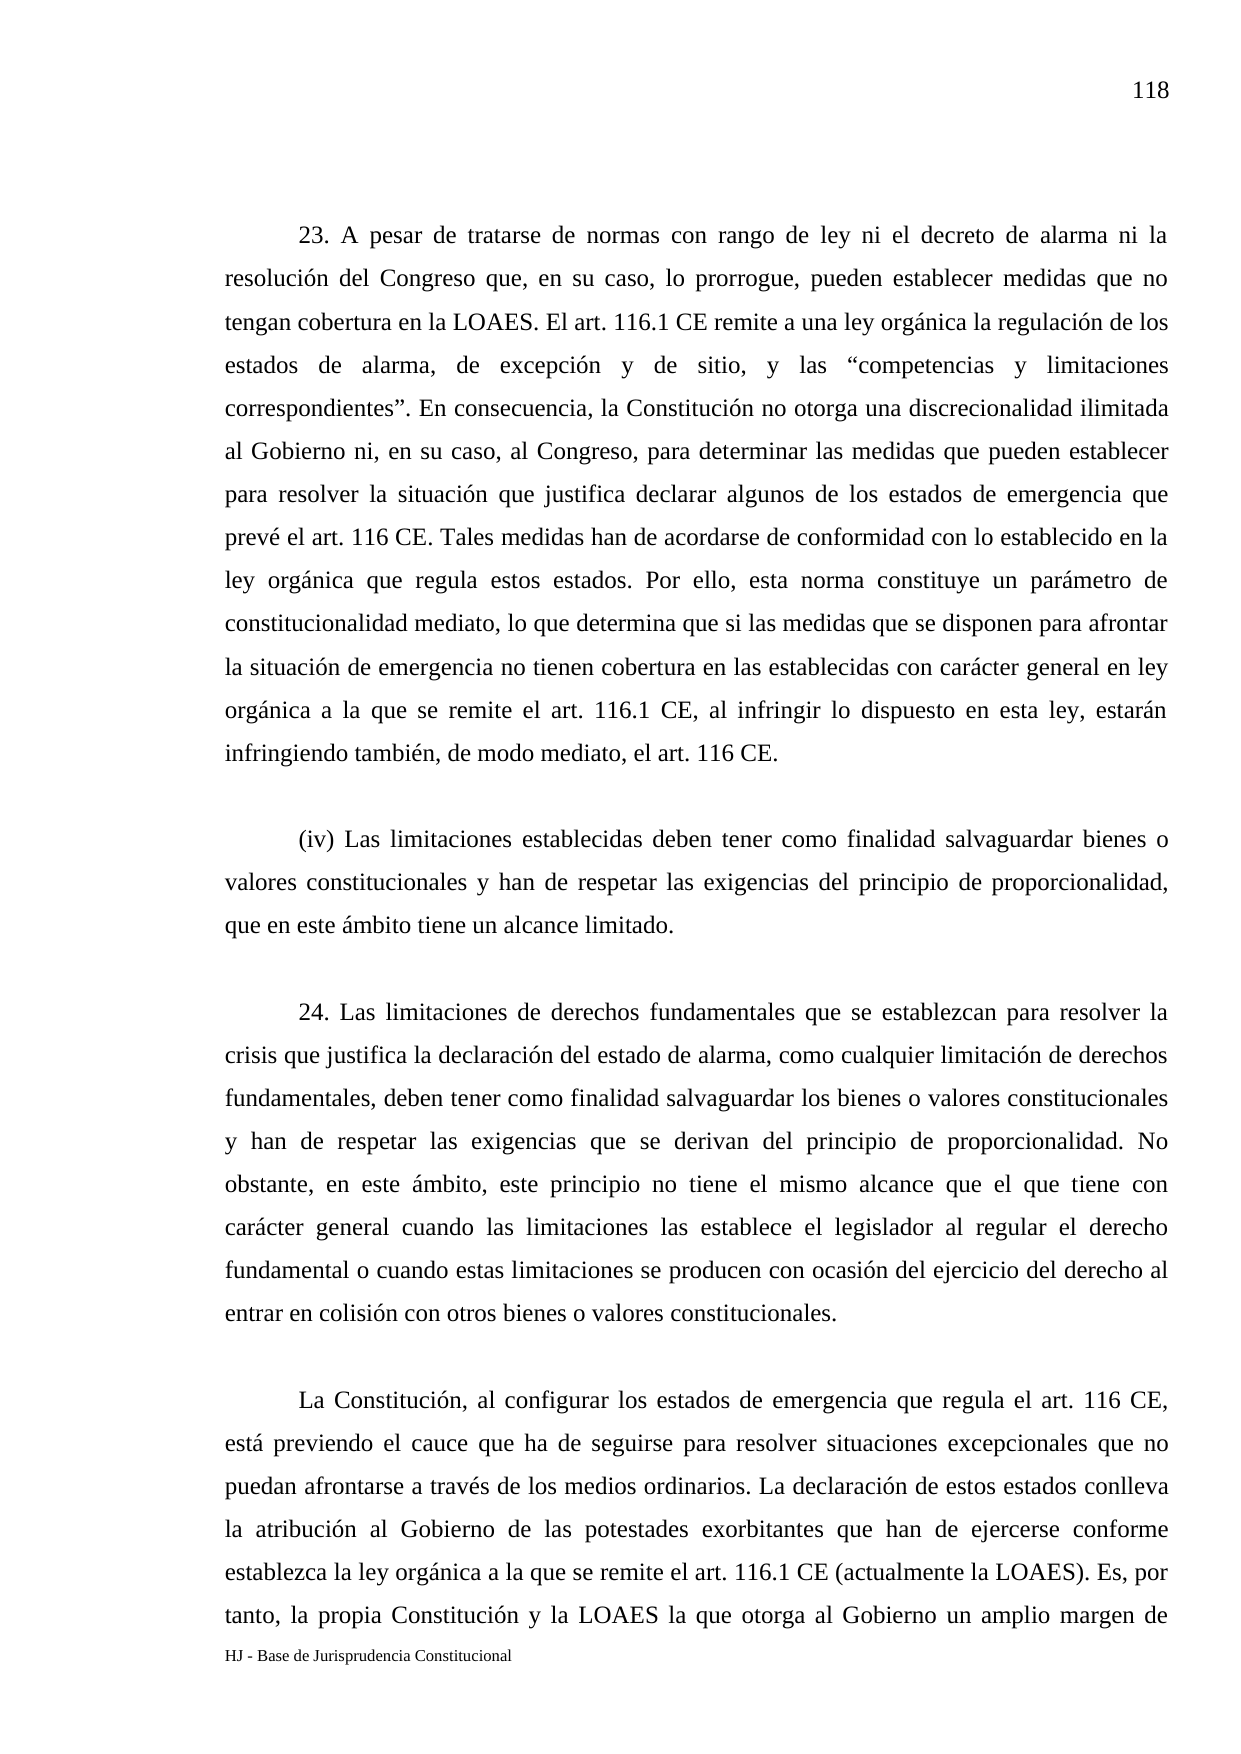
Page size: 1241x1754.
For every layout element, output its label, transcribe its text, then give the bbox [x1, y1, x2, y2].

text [224, 1385, 1169, 1629]
text (iv) Las limitaciones establecidas deben tener como finalidad salvaguardar bienes o valores constitucionales y han de respetar las exigencias del principio de proporcionalidad, que en este ámbito tiene un alcance limitado. [224, 824, 1169, 939]
text 24. Las limitaciones de derechos fundamentales que se establezcan para resolver la crisis que justifica la declaración del estado de alarma, como cualquier limitación de derechos fundamentales, deben tener como finalidad salvaguardar los bienes o valores constitucionales y han de respetar las exigencias que se derivan del principio de proporcionalidad. No obstante, en este ámbito, este principio no tiene el mismo alcance que el que tiene con carácter general cuando las limitaciones las establece el legislador al regular el derecho fundamental o cuando estas limitaciones se producen con ocasión del ejercicio del derecho al entrar en colisión con otros bienes o valores constitucionales. [224, 997, 1169, 1327]
text 23. A pesar de tratarse de normas con rango de ley ni el decreto de alarma ni la resolución del Congreso que, en su caso, lo prorrogue, pueden establecer medidas que no tengan cobertura en la LOAES. El art. 116.1 CE remite a una ley orgánica la regulación de los estados de alarma, de excepción y de sitio, y las “competencias y limitaciones correspondientes”. En consecuencia, la Constitución no otorga una discrecionalidad ilimitada al Gobierno ni, en su caso, al Congreso, para determinar las medidas que pueden establecer para resolver la situación que justifica declarar algunos de los estados de emergencia que prevé el art. 116 CE. Tales medidas han de acordarse de conformidad con lo establecido en la ley orgánica que regula estos estados. Por ello, esta norma constituye un parámetro de constitucionalidad mediato, lo que determina que si las medidas que se disponen para afrontar la situación de emergencia no tienen cobertura en las establecidas con carácter general en ley orgánica a la que se remite el art. 116.1 CE, al infringir lo dispuesto en esta ley, estarán infringiendo también, de modo mediato, el art. 116 CE. [224, 220, 1169, 767]
